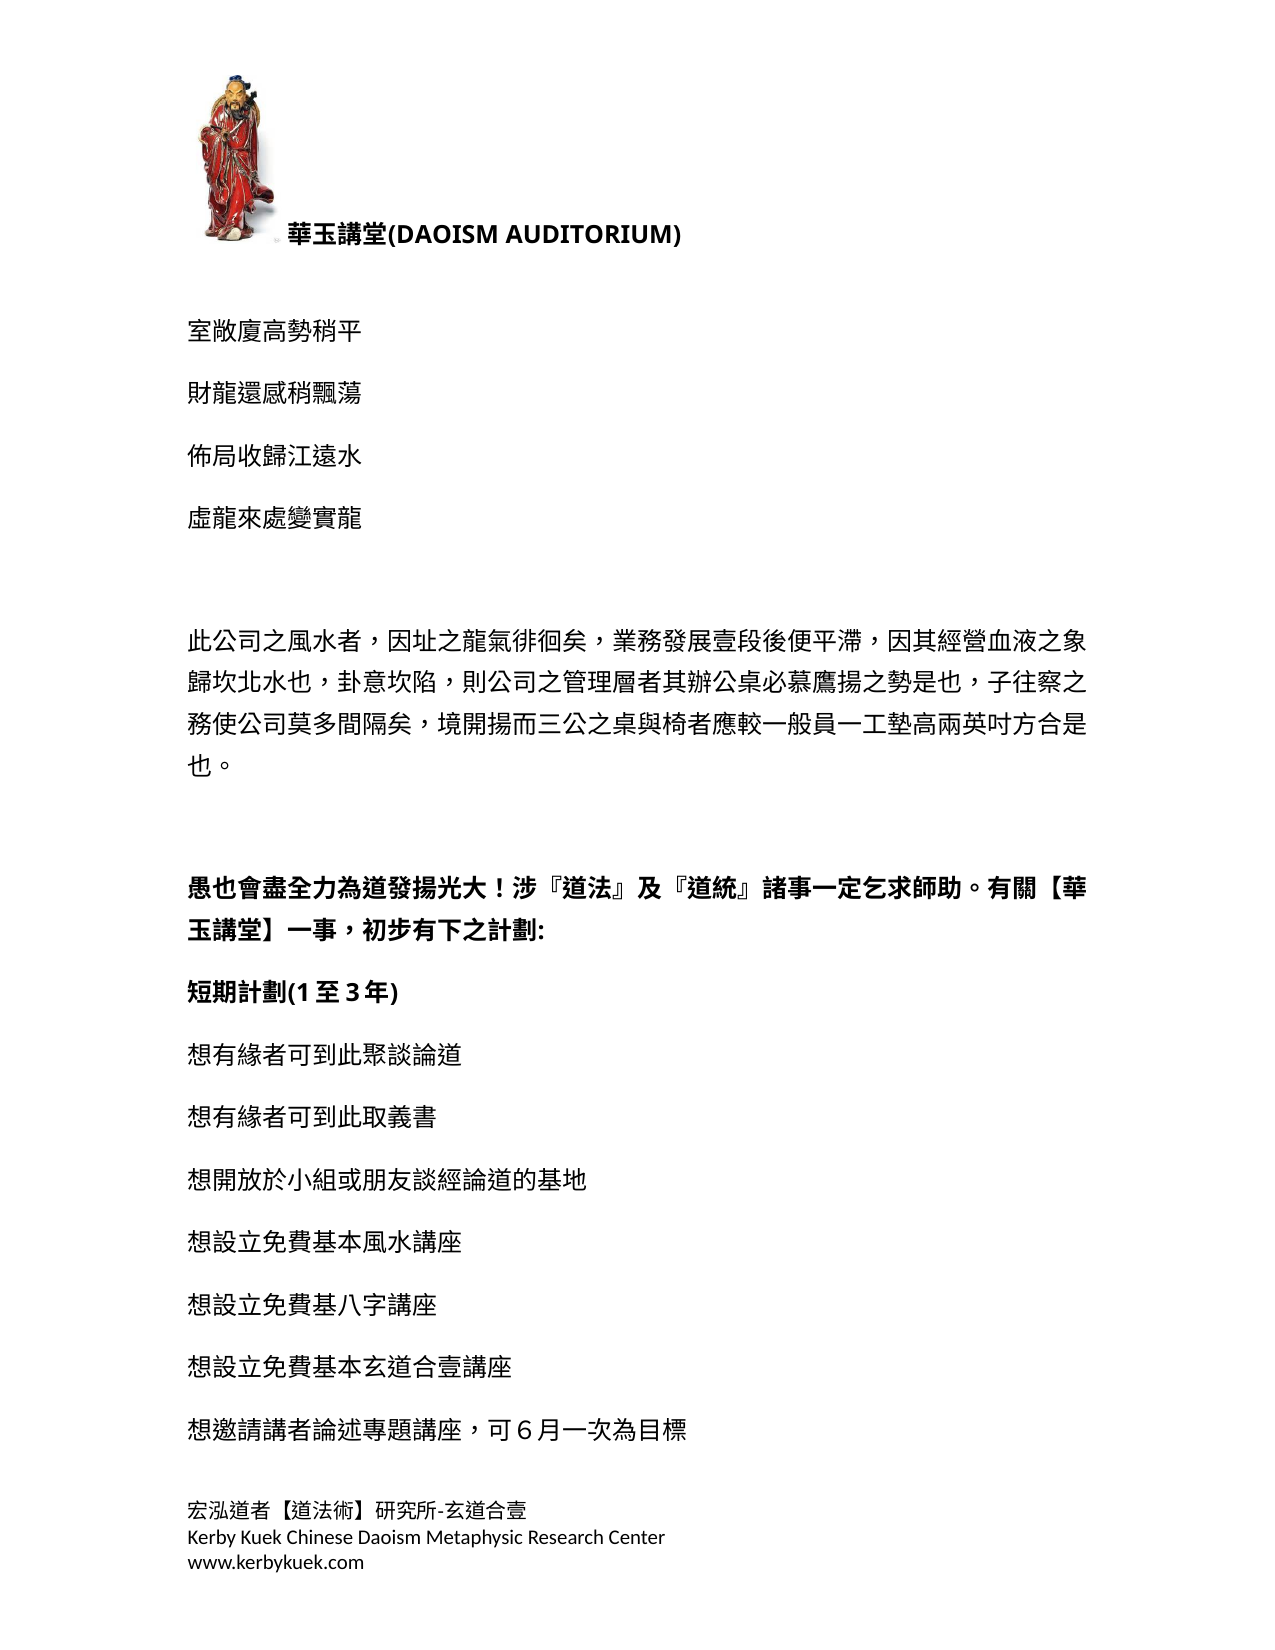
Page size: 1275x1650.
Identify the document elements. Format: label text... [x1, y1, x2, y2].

picture [187, 75, 282, 244]
text 佈局收歸江遠水 [187, 436, 1087, 472]
text 想有緣者可到此聚談論道 [187, 1035, 1087, 1071]
text 室敞廈高勢稍平 [187, 311, 1087, 347]
text 此公司之風水者，因址之龍氣徘徊矣，業務發展壹段後便平滯，因其經營血液之象歸坎北水也，卦意坎陷，則公司之管理層者其辦公桌必慕鷹揚之勢是也，子往察之務使公司莫多間隔矣，境開揚而三公之桌與椅者應較一般員一工墊高兩英吋方合是也。 [187, 621, 1087, 782]
text 短期計劃(1至3年) [187, 973, 1087, 1009]
text 愚也會盡全力為道發揚光大！涉『道法』及『道統』諸事一定乞求師助。有關【華玉講堂】一事，初步有下之計劃: [187, 868, 1087, 946]
text 想有緣者可到此取義書 [187, 1098, 1087, 1134]
text 財龍還感稍飄蕩 [187, 373, 1087, 410]
text 想設立免費基八字講座 [187, 1285, 1087, 1321]
text 想開放於小組或朋友談經論道的基地 [187, 1160, 1087, 1196]
text 想設立免費基本玄道合壹講座 [187, 1348, 1087, 1384]
text 想邀請講者論述專題講座，可６月一次為目標 [187, 1410, 1087, 1446]
text 想設立免費基本風水講座 [187, 1223, 1087, 1259]
text 虛龍來處變實龍 [187, 498, 1087, 535]
